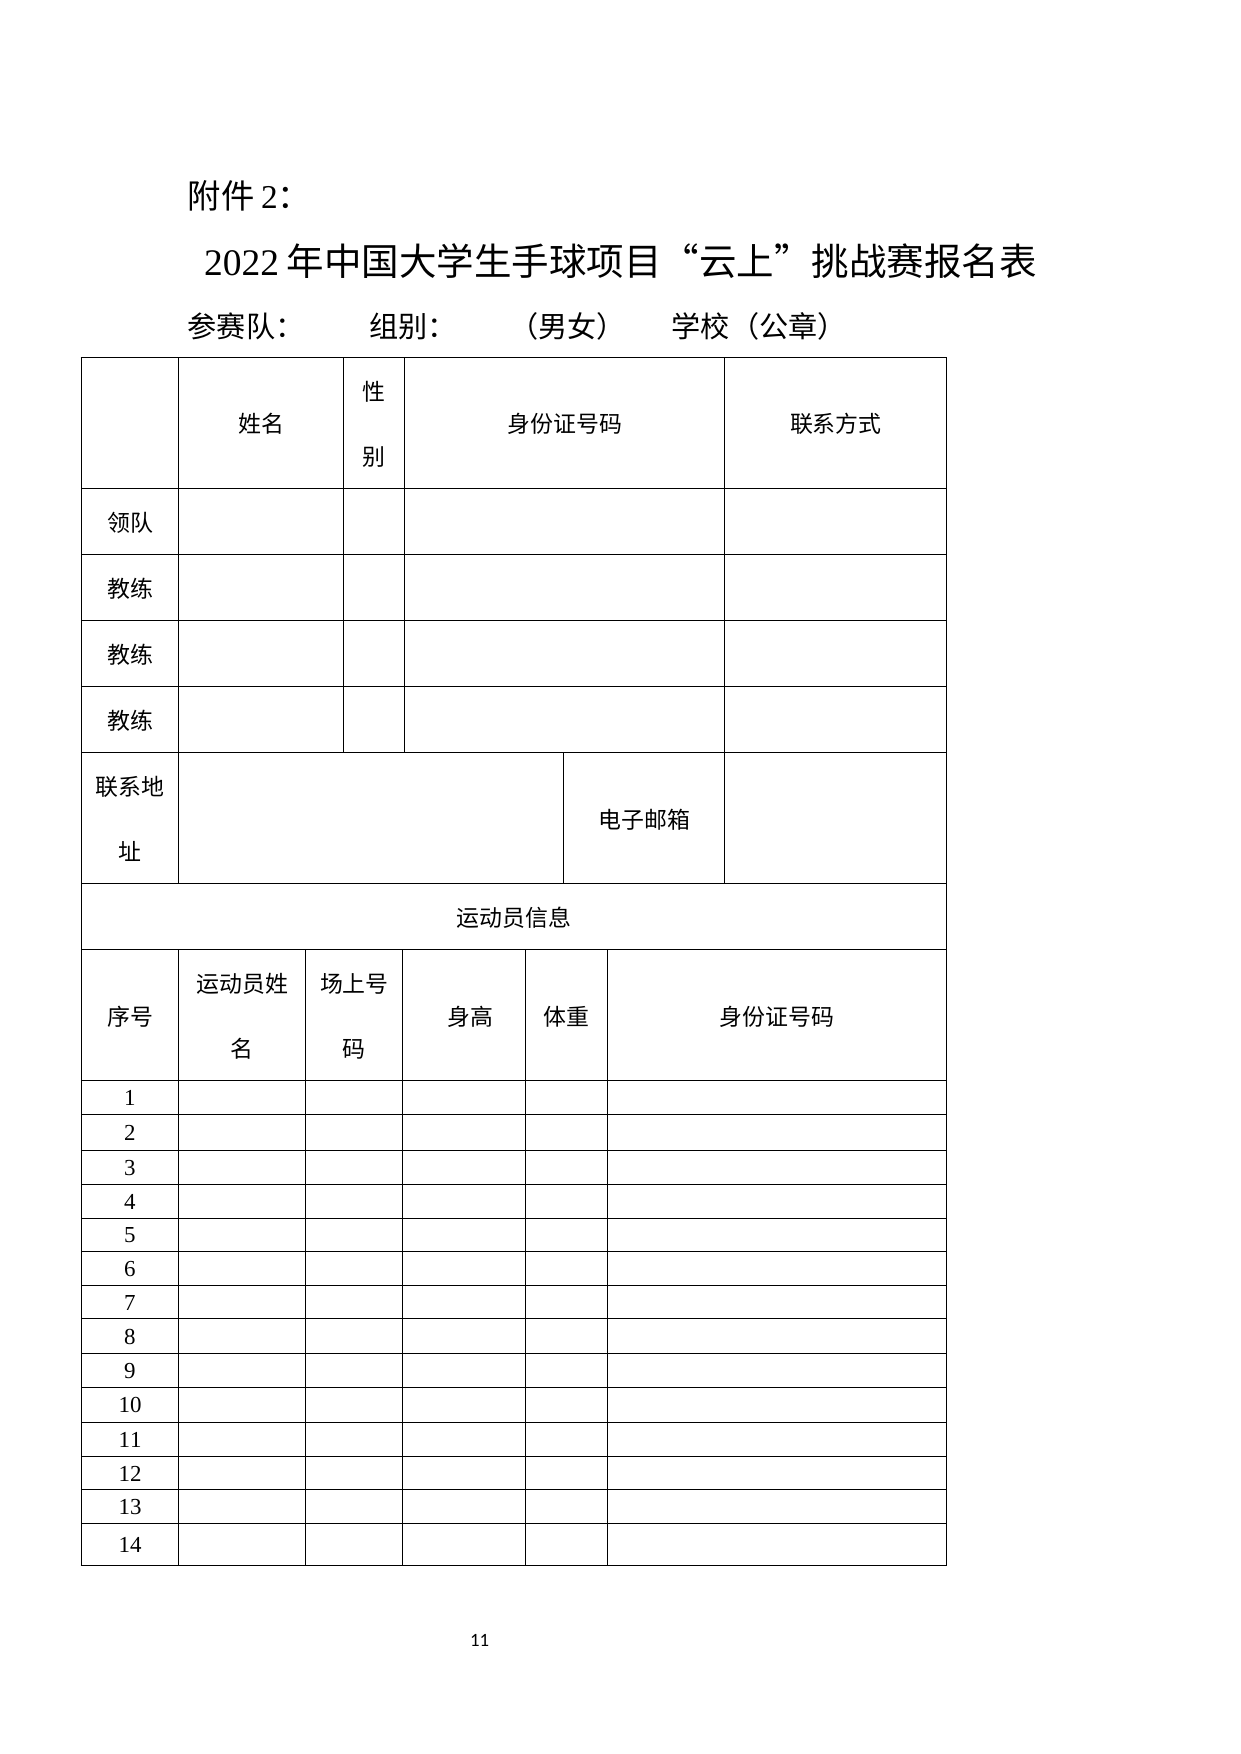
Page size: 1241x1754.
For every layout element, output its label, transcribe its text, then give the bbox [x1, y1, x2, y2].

table_cell 教练 [82, 687, 178, 752]
table_cell [306, 1354, 402, 1387]
table_cell [526, 1151, 607, 1184]
table_cell [608, 1081, 946, 1114]
table_cell [306, 1081, 402, 1114]
table_cell 10 [82, 1388, 178, 1422]
table_cell [179, 489, 343, 554]
table_cell 9 [82, 1354, 178, 1387]
table_header 身份证号码 [405, 358, 724, 488]
table_cell [526, 1490, 607, 1523]
table_cell [403, 1423, 525, 1456]
table_cell [526, 1354, 607, 1387]
table_cell [608, 1423, 946, 1456]
table_cell [306, 1457, 402, 1489]
table_cell [403, 1457, 525, 1489]
table_cell [306, 1151, 402, 1184]
table_cell [306, 1286, 402, 1318]
table_cell [608, 1457, 946, 1489]
table_cell [179, 621, 343, 686]
table_cell [344, 489, 404, 554]
table_cell [403, 1151, 525, 1184]
table_cell 身高 [403, 950, 525, 1080]
table_cell [526, 1115, 607, 1150]
table_cell [179, 1219, 305, 1251]
table_cell 体重 [526, 950, 607, 1080]
table_cell [405, 621, 724, 686]
table_cell [405, 555, 724, 620]
text 附件2： [187, 162, 1053, 227]
table_cell 联系地址 [82, 753, 178, 883]
table_cell 运动员信息 [82, 884, 946, 949]
table_cell [608, 1286, 946, 1318]
table_cell [608, 1185, 946, 1217]
table_cell 12 [82, 1457, 178, 1489]
table_cell [179, 1115, 305, 1150]
table_cell [403, 1219, 525, 1251]
table_cell 14 [82, 1524, 178, 1565]
table_cell [179, 1354, 305, 1387]
table_cell 教练 [82, 555, 178, 620]
table_cell [526, 1252, 607, 1285]
table_cell [526, 1219, 607, 1251]
table_cell 序号 [82, 950, 178, 1080]
table_cell [403, 1252, 525, 1285]
table_cell [403, 1185, 525, 1217]
table_cell [179, 1457, 305, 1489]
table_cell [725, 489, 946, 554]
table_cell [526, 1185, 607, 1217]
table_cell [608, 1354, 946, 1387]
table_cell [725, 687, 946, 752]
table_cell [405, 489, 724, 554]
table_cell [179, 1423, 305, 1456]
table_cell [179, 1524, 305, 1565]
table_cell [403, 1354, 525, 1387]
table_cell 4 [82, 1185, 178, 1217]
table_cell [405, 687, 724, 752]
table_cell [526, 1081, 607, 1114]
table_cell [608, 1388, 946, 1422]
table_cell [725, 621, 946, 686]
text 2022年中国大学生手球项目“云上”挑战赛报名表 [187, 227, 1053, 292]
table_cell [608, 1219, 946, 1251]
table_cell [344, 687, 404, 752]
table_cell 5 [82, 1219, 178, 1251]
table_header 姓名 [179, 358, 343, 488]
table_cell [608, 1319, 946, 1353]
table_cell 1 [82, 1081, 178, 1114]
table_cell [344, 621, 404, 686]
table_cell [608, 1252, 946, 1285]
table_cell [403, 1081, 525, 1114]
table_header [82, 358, 178, 488]
table_cell [403, 1524, 525, 1565]
table_cell [403, 1319, 525, 1353]
table_cell 教练 [82, 621, 178, 686]
table_cell [306, 1185, 402, 1217]
table_cell [608, 1115, 946, 1150]
table_cell [526, 1457, 607, 1489]
table_cell [179, 1388, 305, 1422]
table_cell 3 [82, 1151, 178, 1184]
table_header 联系方式 [725, 358, 946, 488]
table_cell [306, 1319, 402, 1353]
table_cell 2 [82, 1115, 178, 1150]
table_cell [306, 1219, 402, 1251]
table_cell [608, 1151, 946, 1184]
table_cell [306, 1115, 402, 1150]
table_cell [306, 1252, 402, 1285]
table_cell [179, 1185, 305, 1217]
table_cell [403, 1286, 525, 1318]
table_cell 场上号码 [306, 950, 402, 1080]
table_cell [179, 555, 343, 620]
table_cell 领队 [82, 489, 178, 554]
table_cell [608, 1490, 946, 1523]
table_cell [725, 753, 946, 883]
table_cell 8 [82, 1319, 178, 1353]
table_cell [179, 1081, 305, 1114]
table_cell [608, 1524, 946, 1565]
table_cell [306, 1423, 402, 1456]
table_cell [403, 1388, 525, 1422]
table_cell [179, 1319, 305, 1353]
table_cell [179, 1252, 305, 1285]
table_cell [526, 1388, 607, 1422]
table_cell [526, 1423, 607, 1456]
table_cell [179, 1490, 305, 1523]
table_cell 13 [82, 1490, 178, 1523]
table_cell 运动员姓名 [179, 950, 305, 1080]
table_cell [179, 687, 343, 752]
table_cell [725, 555, 946, 620]
table_cell [179, 1151, 305, 1184]
table_cell 7 [82, 1286, 178, 1318]
table_header 性别 [344, 358, 404, 488]
table_cell [306, 1524, 402, 1565]
table_cell [306, 1490, 402, 1523]
table_cell 11 [82, 1423, 178, 1456]
table_cell [526, 1524, 607, 1565]
table_cell [526, 1319, 607, 1353]
text 参赛队： 组别： （男女） 学校（公章） [187, 292, 1053, 357]
table_cell [179, 1286, 305, 1318]
table_cell [403, 1490, 525, 1523]
table_cell [179, 753, 563, 883]
table_cell [403, 1115, 525, 1150]
table_cell 6 [82, 1252, 178, 1285]
table_cell [306, 1388, 402, 1422]
table_cell 电子邮箱 [564, 753, 724, 883]
table_cell [344, 555, 404, 620]
table_cell [526, 1286, 607, 1318]
table_cell 身份证号码 [608, 950, 946, 1080]
